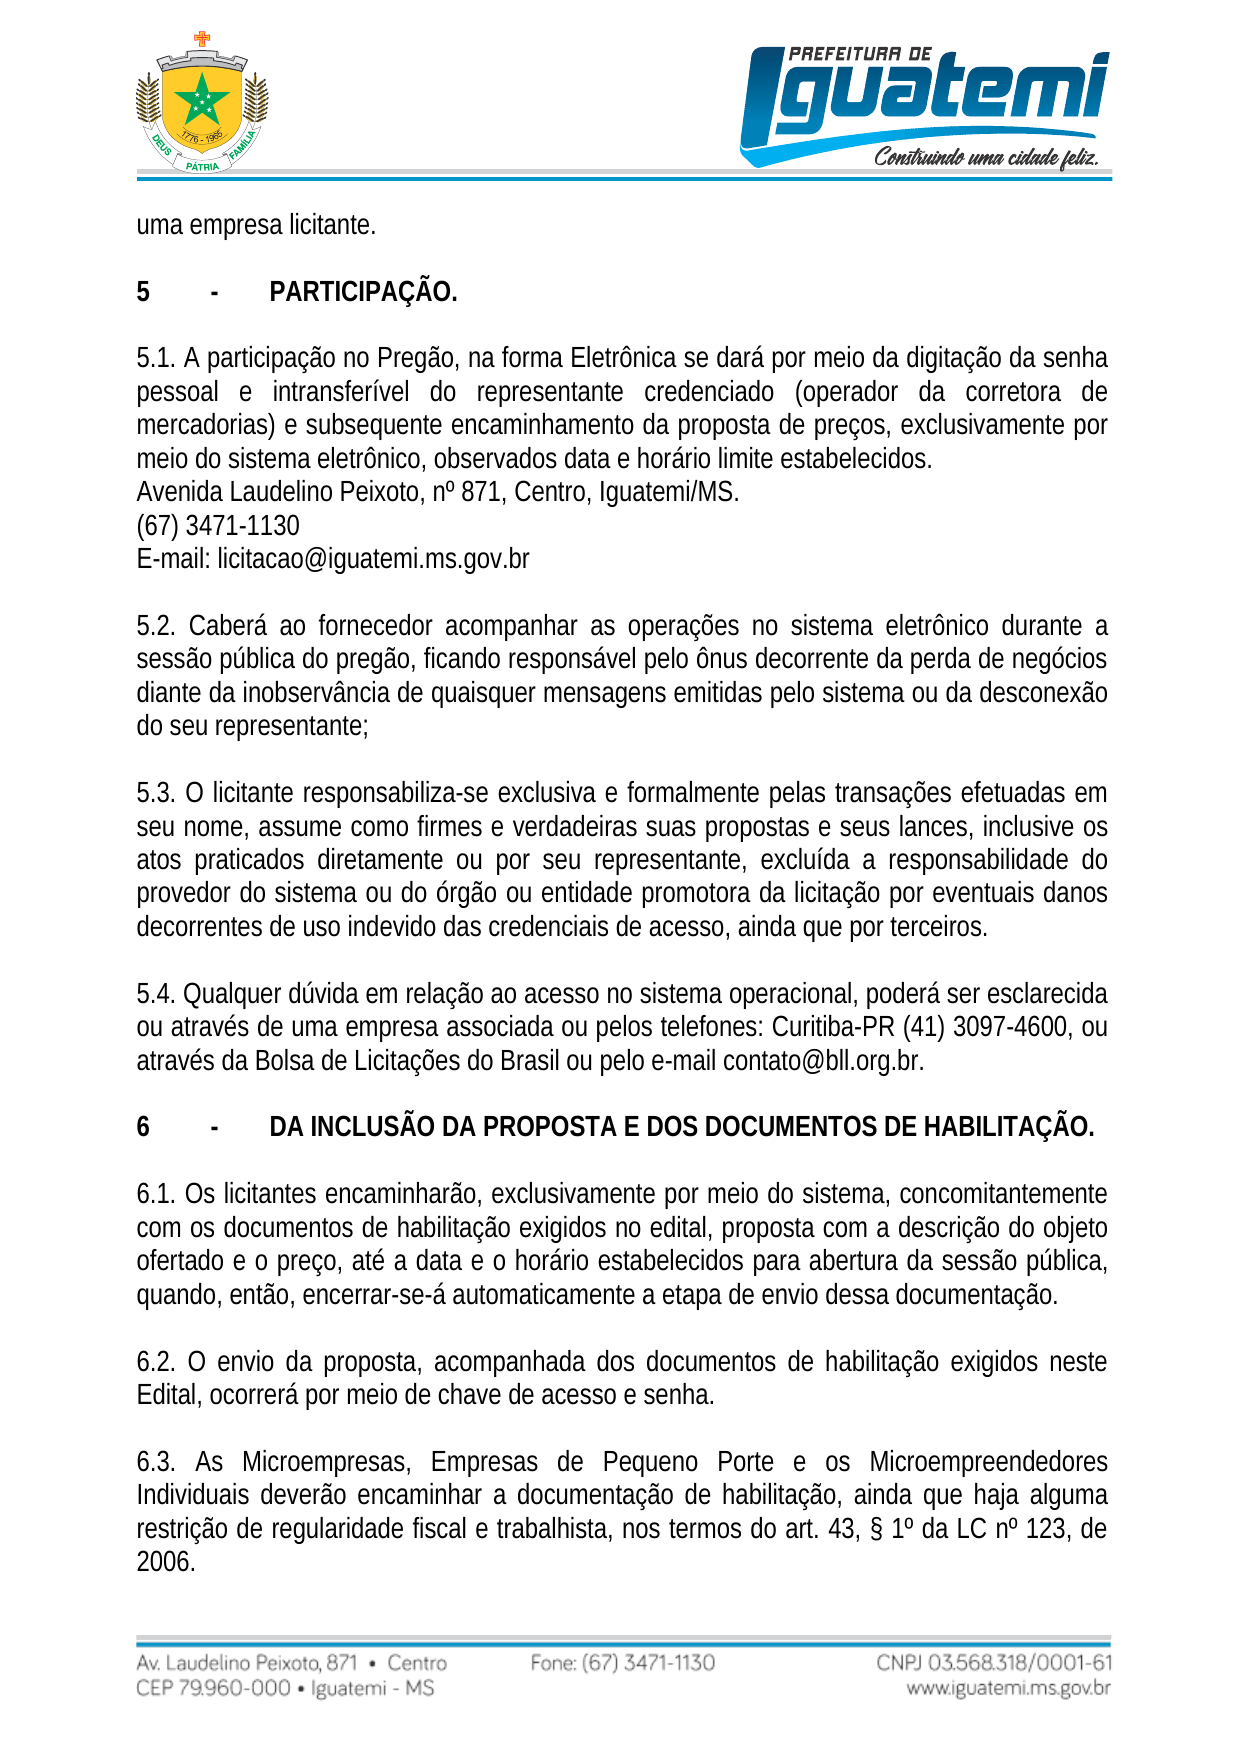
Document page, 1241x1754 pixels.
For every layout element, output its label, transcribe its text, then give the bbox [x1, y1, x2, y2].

text 5.1. A participação no Pregão, na forma Eletrônica se dará por meio da digitação da senha pessoal e intransferível do representante credenciado (operador da corretora de mercadorias) e subsequente encaminhamento da proposta de preços, exclusivamente por meio do sistema eletrônico, observados data e horário limite estabelecidos. [136, 341, 1110, 474]
text 5 - PARTICIPAÇÃO. [136, 274, 1110, 307]
text 6.2. O envio da proposta, acompanhada dos documentos de habilitação exigidos neste Edital, ocorrerá por meio de chave de acesso e senha. [136, 1344, 1110, 1411]
text 5.4. Qualquer dúvida em relação ao acesso no sistema operacional, poderá ser esclarecida ou através de uma empresa associada ou pelos telefones: Curitiba-PR (41) 3097-4600, ou através da Bolsa de Licitações do Brasil ou pelo e-mail contato@bll.org.br. [136, 976, 1110, 1076]
text E-mail: licitacao@iguatemi.ms.gov.br [136, 541, 1110, 574]
text 6.1. Os licitantes encaminharão, exclusivamente por meio do sistema, concomitantemente com os documentos de habilitação exigidos no edital, proposta com a descrição do objeto ofertado e o preço, até a data e o horário estabelecidos para abertura da sessão pública, quando, então, encerrar-se-á automaticamente a etapa de envio dessa documentação. [136, 1176, 1110, 1310]
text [136, 207, 1110, 240]
text 6.3. As Microempresas, Empresas de Pequeno Porte e os Microempreendedores Individuais deverão encaminhar a documentação de habilitação, ainda que haja alguma restrição de regularidade fiscal e trabalhista, nos termos do art. 43, § 1º da LC nº 123, de 2006. [136, 1444, 1110, 1578]
text 5.3. O licitante responsabiliza-se exclusiva e formalmente pelas transações efetuadas em seu nome, assume como firmes e verdadeiras suas propostas e seus lances, inclusive os atos praticados diretamente ou por seu representante, excluída a responsabilidade do provedor do sistema ou do órgão ou entidade promotora da licitação por eventuais danos decorrentes de uso indevido das credenciais de acesso, ainda que por terceiros. [136, 775, 1110, 942]
text Avenida Laudelino Peixoto, nº 871, Centro, Iguatemi/MS. [136, 474, 1110, 508]
picture [136, 1635, 1113, 1703]
text 5.2. Caberá ao fornecedor acompanhar as operações no sistema eletrônico durante a sessão pública do pregão, ficando responsável pelo ônus decorrente da perda de negócios diante da inobservância de quaisquer mensagens emitidas pelo sistema ou da desconexão do seu representante; [136, 608, 1110, 742]
text 6 - DA INCLUSÃO DA PROPOSTA E DOS DOCUMENTOS DE HABILITAÇÃO. [136, 1109, 1110, 1143]
text (67) 3471-1130 [136, 508, 1110, 541]
